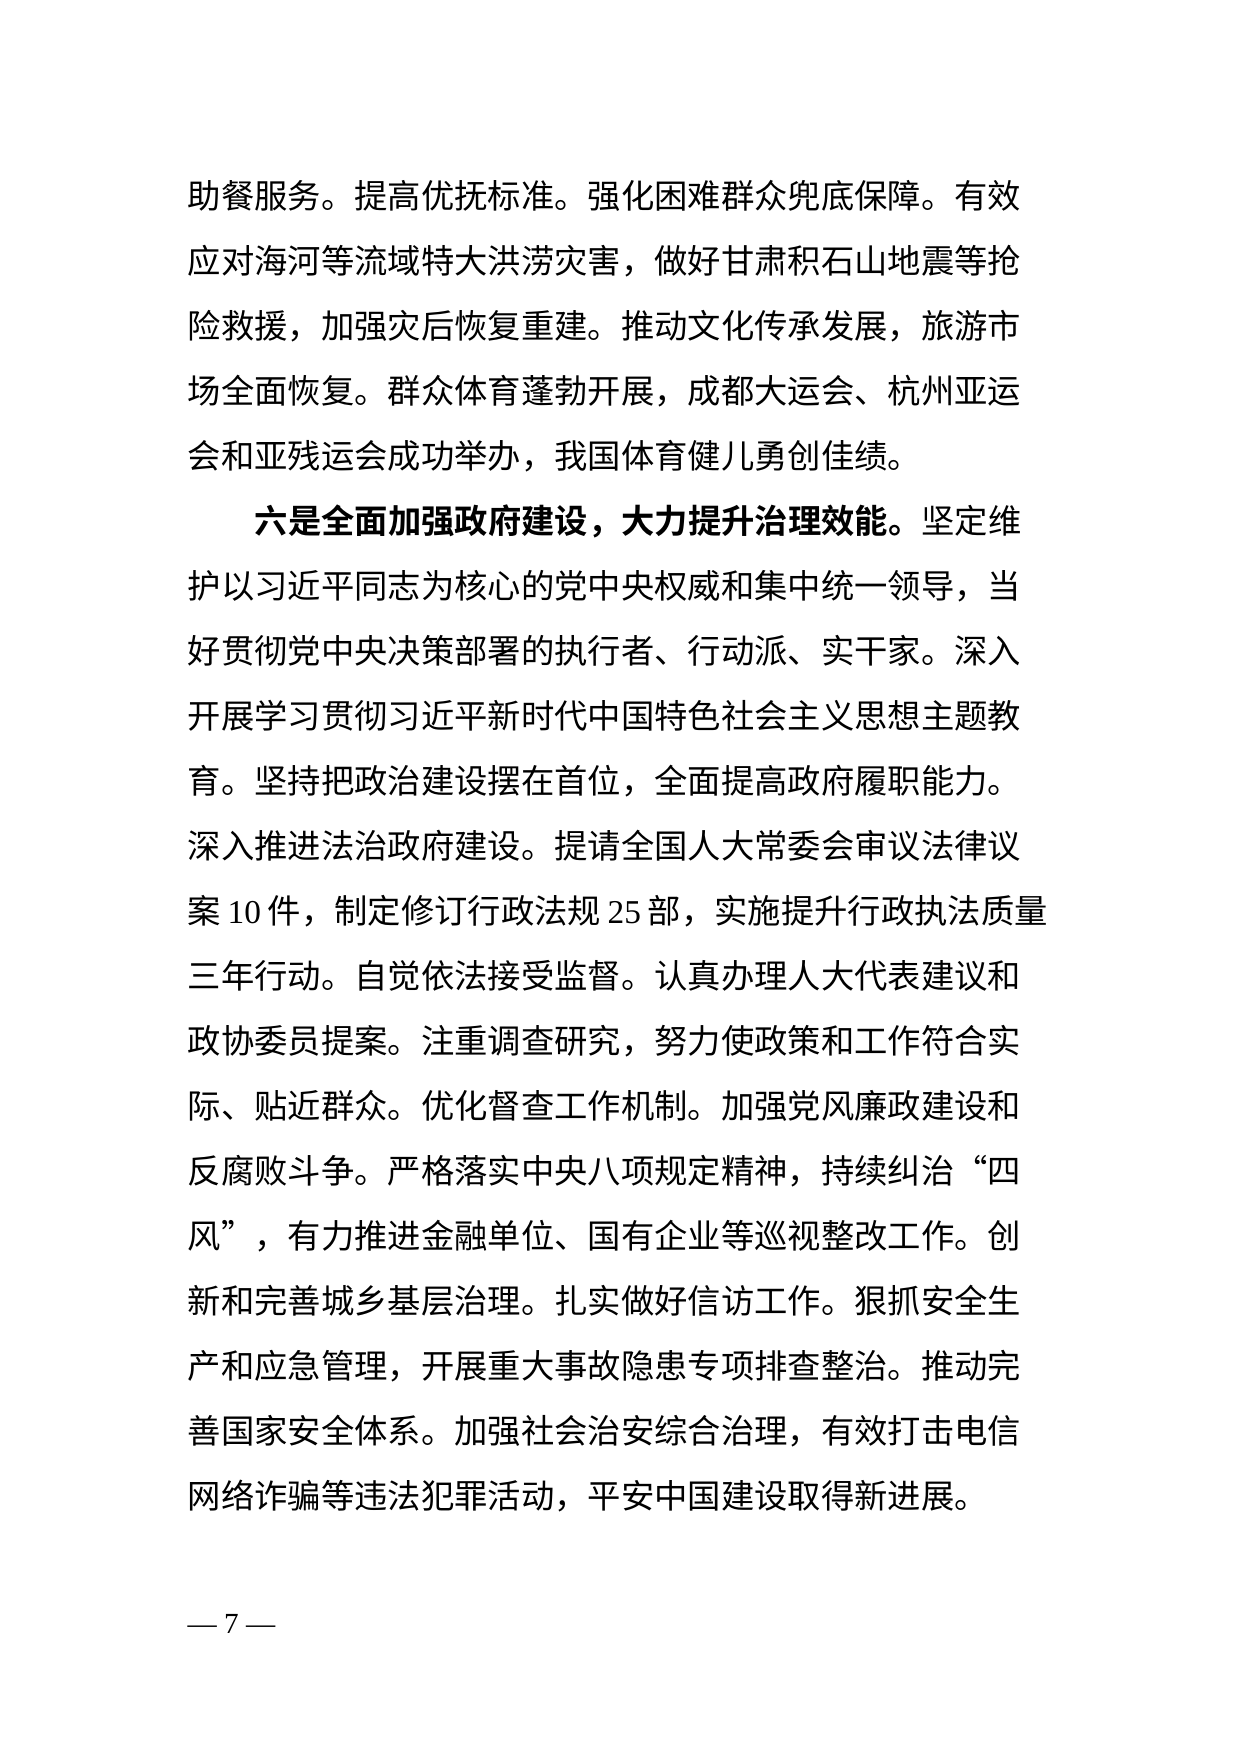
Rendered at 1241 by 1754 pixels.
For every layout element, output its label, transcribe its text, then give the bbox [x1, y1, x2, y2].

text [187, 162, 1053, 487]
text 六是全面加强政府建设，大力提升治理效能。坚定维护以习近平同志为核心的党中央权威和集中统一领导，当好贯彻党中央决策部署的执行者、行动派、实干家。深入开展学习贯彻习近平新时代中国特色社会主义思想主题教育。坚持把政治建设摆在首位，全面提高政府履职能力。深入推进法治政府建设。提请全国人大常委会审议法律议案10件，制定修订行政法规25部，实施提升行政执法质量三年行动。自觉依法接受监督。认真办理人大代表建议和政协委员提案。注重调查研究，努力使政策和工作符合实际、贴近群众。优化督查工作机制。加强党风廉政建设和反腐败斗争。严格落实中央八项规定精神，持续纠治“四风”，有力推进金融单位、国有企业等巡视整改工作。创新和完善城乡基层治理。扎实做好信访工作。狠抓安全生产和应急管理，开展重大事故隐患专项排查整治。推动完善国家安全体系。加强社会治安综合治理，有效打击电信网络诈骗等违法犯罪活动，平安中国建设取得新进展。 [187, 487, 1053, 1527]
